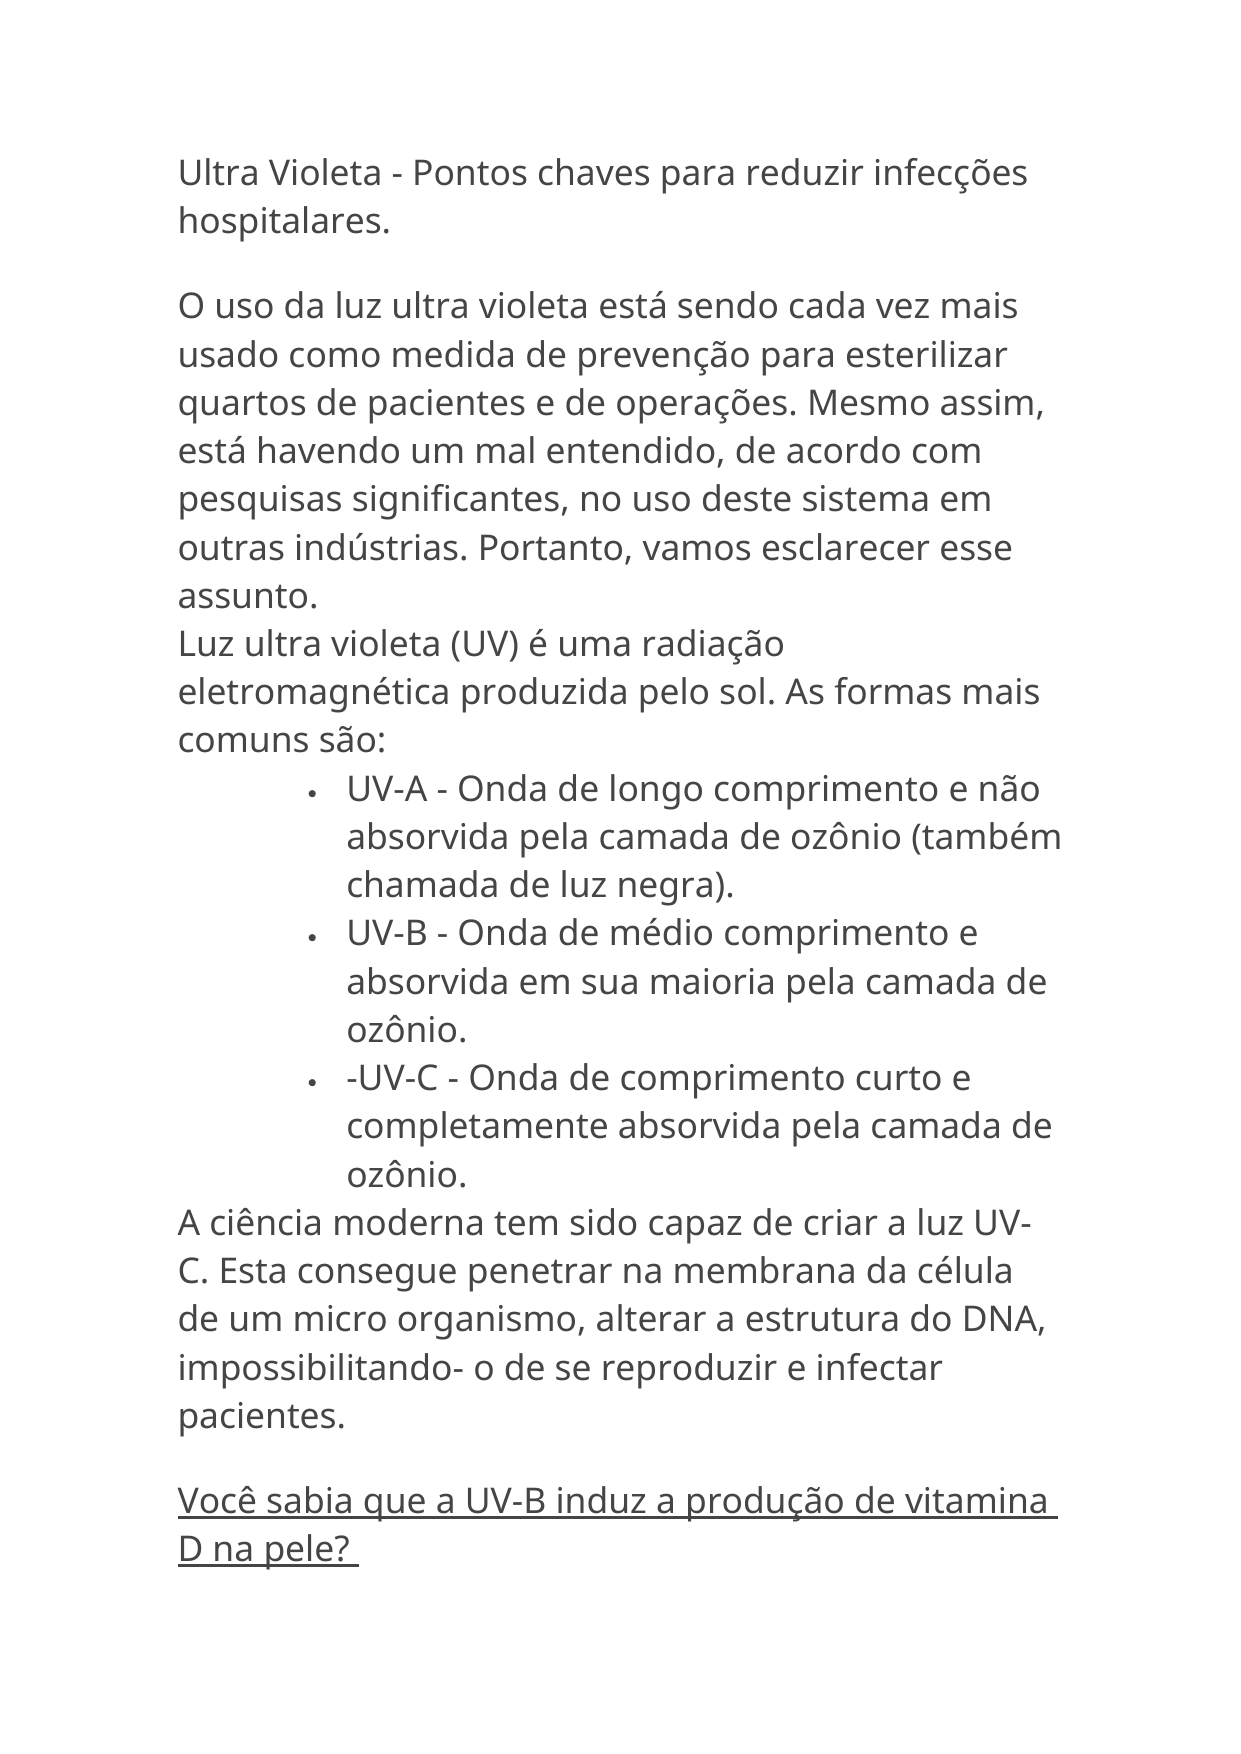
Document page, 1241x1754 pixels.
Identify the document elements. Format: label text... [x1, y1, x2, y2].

text A ciência moderna tem sido capaz de criar a luz UV-C. Esta consegue penetrar na membrana da célula de um micro organismo, alterar a estrutura do DNA, impossibilitando- o de se reproduzir e infectar pacientes. [177, 1197, 1063, 1438]
text Luz ultra violeta (UV) é uma radiação eletromagnética produzida pelo sol. As formas mais comuns são: [177, 618, 1063, 763]
text Você sabia que a UV-B induz a produção de vitamina D na pele? [177, 1475, 1063, 1572]
text Ultra Violeta - Pontos chaves para reduzir infecções hospitalares. [177, 148, 1063, 244]
text O uso da luz ultra violeta está sendo cada vez mais usado como medida de prevenção para esterilizar quartos de pacientes e de operações. Mesmo assim, está havendo um mal entendido, de acordo com pesquisas significantes, no uso deste sistema em outras indústrias. Portanto, vamos esclarecer esse assunto. [177, 281, 1063, 618]
list -UV-C - Onda de comprimento curto e completamente absorvida pela camada de ozônio. [308, 1053, 1063, 1197]
list UV-A - Onda de longo comprimento e não absorvida pela camada de ozônio (também chamada de luz negra). [308, 763, 1063, 908]
list UV-B - Onda de médio comprimento e absorvida em sua maioria pela camada de ozônio. [308, 908, 1063, 1053]
